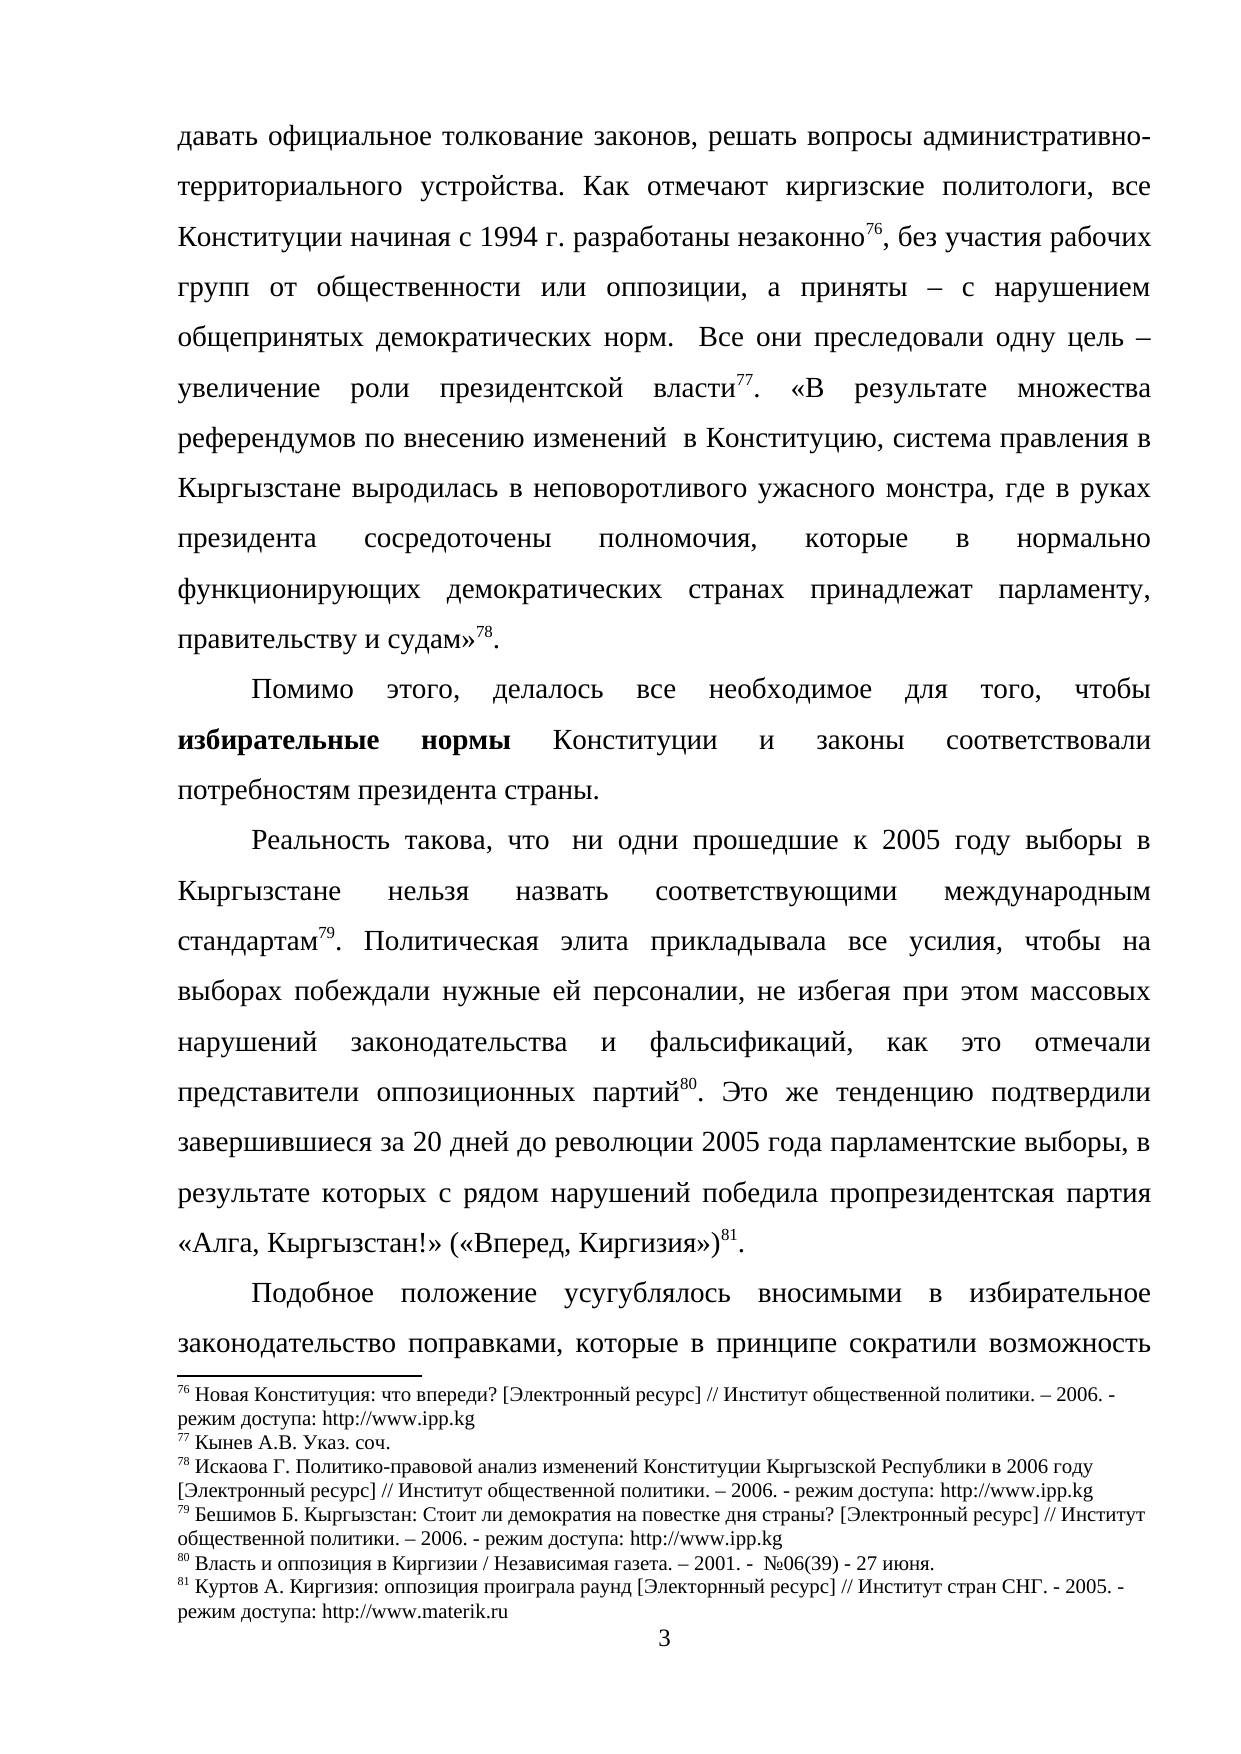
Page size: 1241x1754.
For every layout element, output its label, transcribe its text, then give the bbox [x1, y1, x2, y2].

text Помимо этого, делалось все необходимое для того, чтобы избирательные нормы Конституции и законы соответствовали потребностям президента страны. [177, 672, 1152, 806]
text Реальность такова, что ни одни прошедшие к 2005 году выборы в Кыргызстане нельзя назвать соответствующими международным стандартам. Политическая элита прикладывала все усилия, чтобы на выборах побеждали нужные ей персоналии, не избегая при этом массовых нарушений законодательства и фальсификаций, как это отмечали представители оппозиционных партий. Это же тенденцию подтвердили завершившиеся за 20 дней до революции 2005 года парламентские выборы, в результате которых с рядом нарушений победила пропрезидентская партия «Алга, Кыргызстан!» («Вперед, Киргизия»). [177, 822, 1152, 1258]
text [177, 1275, 1152, 1359]
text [177, 118, 1152, 655]
